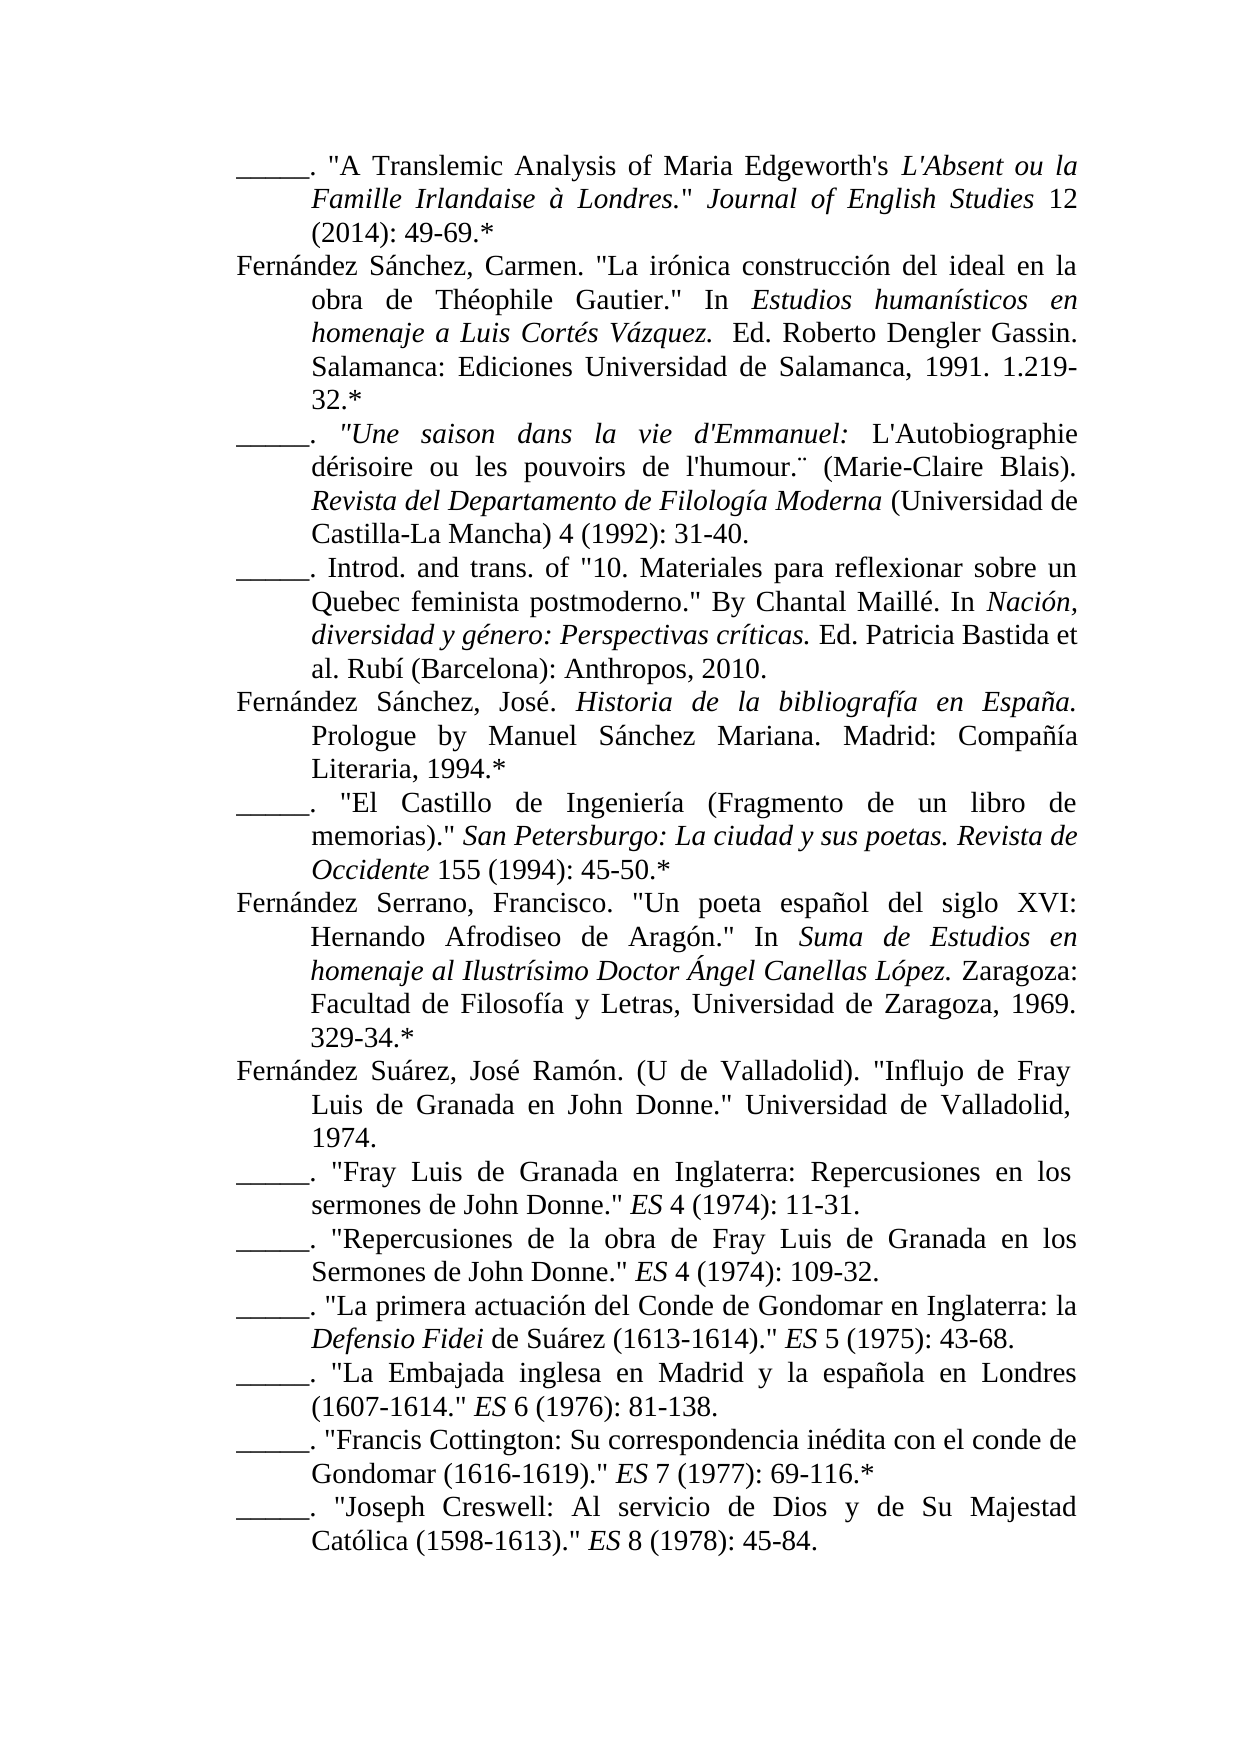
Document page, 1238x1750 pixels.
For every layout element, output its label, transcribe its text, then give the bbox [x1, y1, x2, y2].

text _____. "Repercusiones de la obra de Fray Luis de Granada en los Sermones de John Donne." ES 4 (1974): 109-32. [236, 1221, 1078, 1288]
text _____. "El Castillo de Ingeniería (Fragmento de un libro de memorias)." San Petersburgo: La ciudad y sus poetas. Revista de Occidente 155 (1994): 45-50.* [236, 785, 1078, 886]
text _____. "La Embajada inglesa en Madrid y la española en Londres (1607-1614." ES 6 (1976): 81-138. [236, 1355, 1078, 1422]
text _____. "La primera actuación del Conde de Gondomar en Inglaterra: la Defensio Fidei de Suárez (1613-1614)." ES 5 (1975): 43-68. [236, 1288, 1078, 1355]
text _____. "Joseph Creswell: Al servicio de Dios y de Su Majestad Católica (1598-1613)." ES 8 (1978): 45-84. [236, 1489, 1078, 1556]
text Fernández Serrano, Francisco. "Un poeta español del siglo XVI: Hernando Afrodiseo de Aragón." In Suma de Estudios en homenaje al Ilustrísimo Doctor Ángel Canellas López. Zaragoza: Facultad de Filosofía y Letras, Universidad de Zaragoza, 1969. 329-34.* [236, 886, 1078, 1053]
text Fernández Suárez, José Ramón. (U de Valladolid). "Influjo de Fray Luis de Granada en John Donne." Universidad de Valladolid, 1974. [236, 1053, 1072, 1154]
text _____. "Francis Cottington: Su correspondencia inédita con el conde de Gondomar (1616-1619)." ES 7 (1977): 69-116.* [236, 1422, 1078, 1489]
text Fernández Sánchez, José. Historia de la bibliografía en España. Prologue by Manuel Sánchez Mariana. Madrid: Compañía Literaria, 1994.* [236, 684, 1078, 785]
text _____. "Une saison dans la vie d'Emmanuel: L'Autobiographie dérisoire ou les pouvoirs de l'humour.¨ (Marie-Claire Blais). Revista del Departamento de Filología Moderna (Universidad de Castilla-La Mancha) 4 (1992): 31-40. [236, 416, 1078, 550]
text _____. "Fray Luis de Granada en Inglaterra: Repercusiones en los sermones de John Donne." ES 4 (1974): 11-31. [236, 1154, 1072, 1221]
text _____. Introd. and trans. of "10. Materiales para reflexionar sobre un Quebec feminista postmoderno." By Chantal Maillé. In Nación, diversidad y género: Perspectivas críticas. Ed. Patricia Bastida et al. Rubí (Barcelona): Anthropos, 2010. [236, 550, 1078, 684]
text _____. "A Translemic Analysis of Maria Edgeworth's L'Absent ou la Famille Irlandaise à Londres." Journal of English Studies 12 (2014): 49-69.* [236, 148, 1078, 248]
text Fernández Sánchez, Carmen. "La irónica construcción del ideal en la obra de Théophile Gautier." In Estudios humanísticos en homenaje a Luis Cortés Vázquez. Ed. Roberto Dengler Gassin. Salamanca: Ediciones Universidad de Salamanca, 1991. 1.219-32.* [236, 248, 1078, 416]
